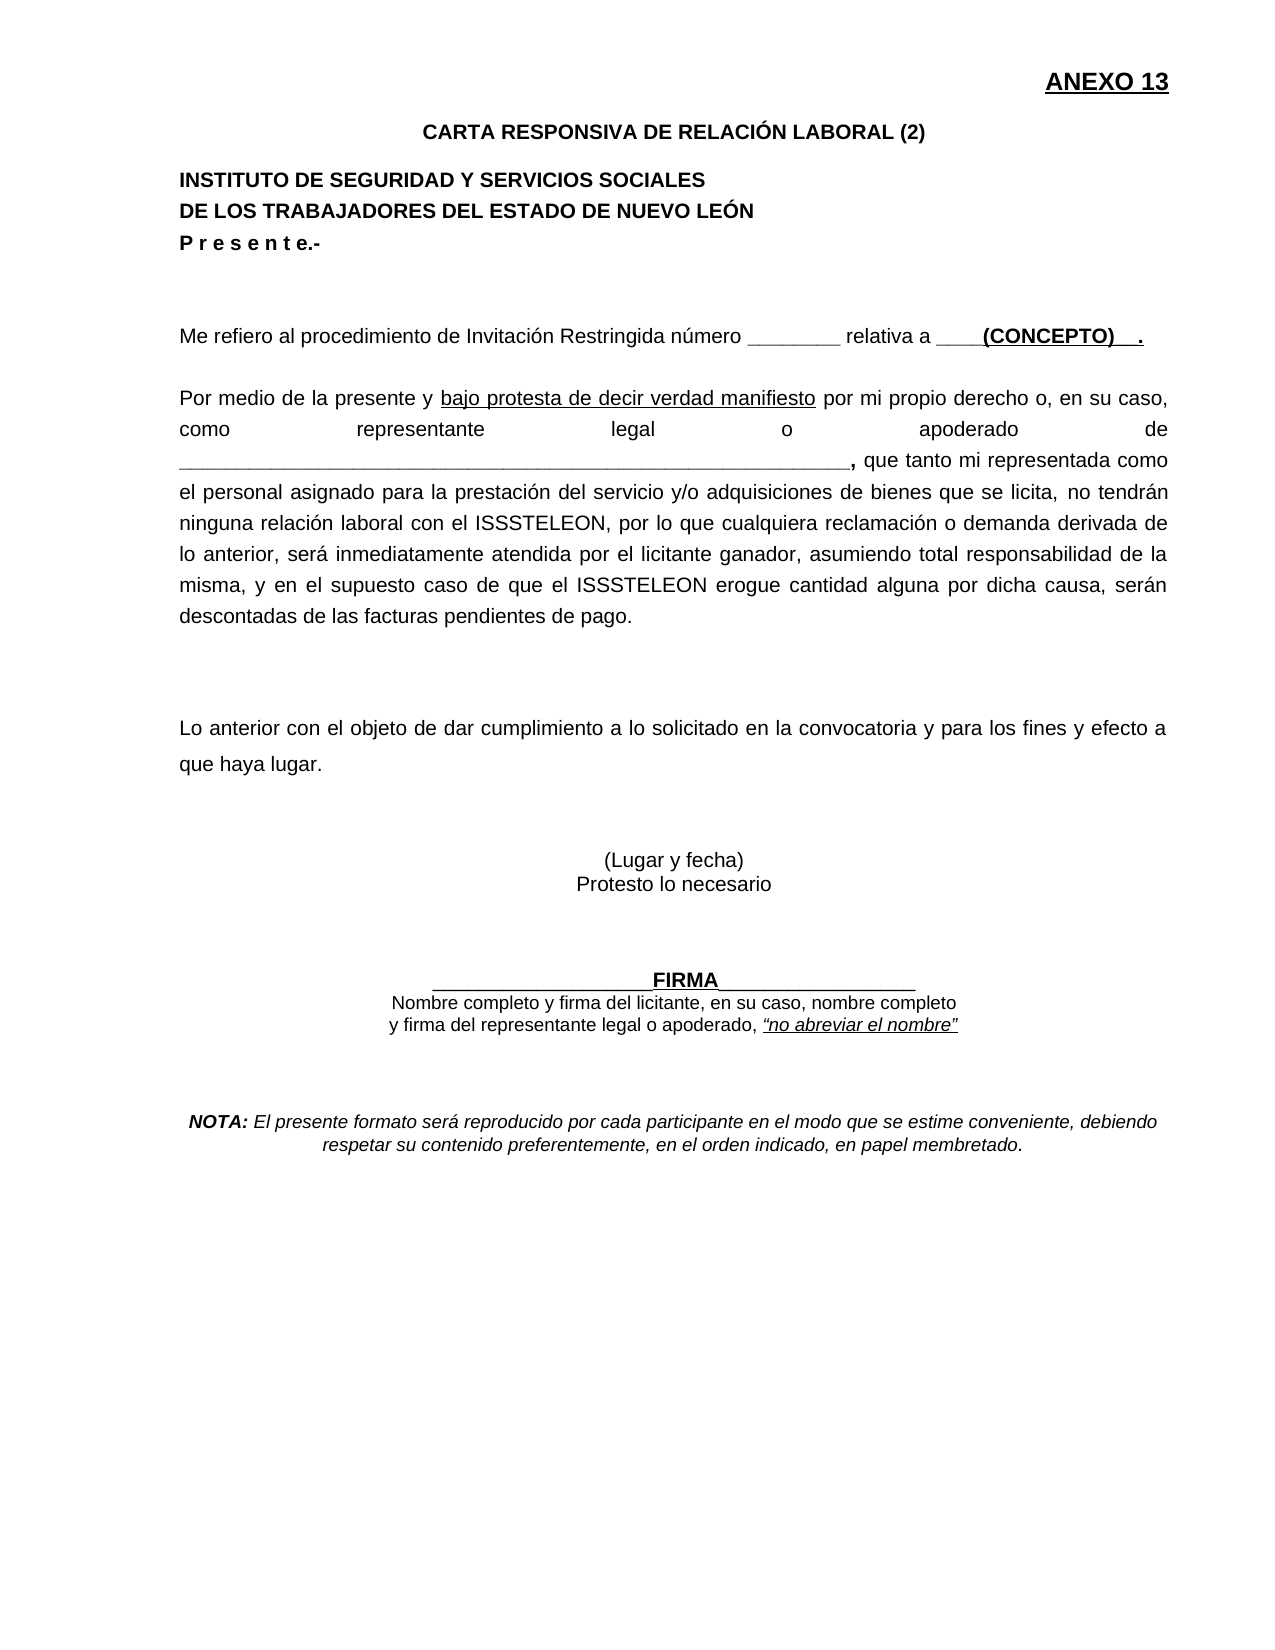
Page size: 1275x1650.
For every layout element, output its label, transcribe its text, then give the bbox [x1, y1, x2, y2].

text Me refiero al procedimiento de Invitación Restringida número ________ relativa a ____(CONCEPTO)__. [179, 324, 1169, 348]
text ANEXO 13 [179, 67, 1169, 96]
text Protesto lo necesario [179, 872, 1169, 896]
text Nombre completo y firma del licitante, en su caso, nombre completo [179, 992, 1169, 1014]
text Lo anterior con el objeto de dar cumplimiento a lo solicitado en la convocatoria y para los fines y efecto a que haya lugar. [179, 716, 1169, 776]
text ___________________FIRMA_________________ [179, 968, 1169, 992]
text NOTA: El presente formato será reproducido por cada participante en el modo que se estime conveniente, debiendo respetar su contenido preferentemente, en el orden indicado, en papel membretado. [179, 1111, 1169, 1156]
text CARTA RESPONSIVA DE RELACIÓN LABORAL (2) [179, 120, 1169, 144]
text P r e s e n t e.- [179, 230, 1169, 254]
text y firma del representante legal o apoderado, “no abreviar el nombre” [179, 1014, 1169, 1035]
text Por medio de la presente y bajo protesta de decir verdad manifiesto por mi propio derecho o, en su caso, como representante legal o apoderado de __________________________________________________________, que tanto mi representada como el personal asignado para la prestación del servicio y/o adquisiciones de bienes que se licita, no tendrán ninguna relación laboral con el ISSSTELEON, por lo que cualquiera reclamación o demanda derivada de lo anterior, será inmediatamente atendida por el licitante ganador, asumiendo total responsabilidad de la misma, y en el supuesto caso de que el ISSSTELEON erogue cantidad alguna por dicha causa, serán descontadas de las facturas pendientes de pago. [179, 386, 1169, 628]
text DE LOS TRABAJADORES DEL ESTADO DE NUEVO LEÓN [179, 199, 1169, 223]
text INSTITUTO DE SEGURIDAD Y SERVICIOS SOCIALES [179, 168, 1169, 192]
text (Lugar y fecha) [179, 848, 1169, 872]
